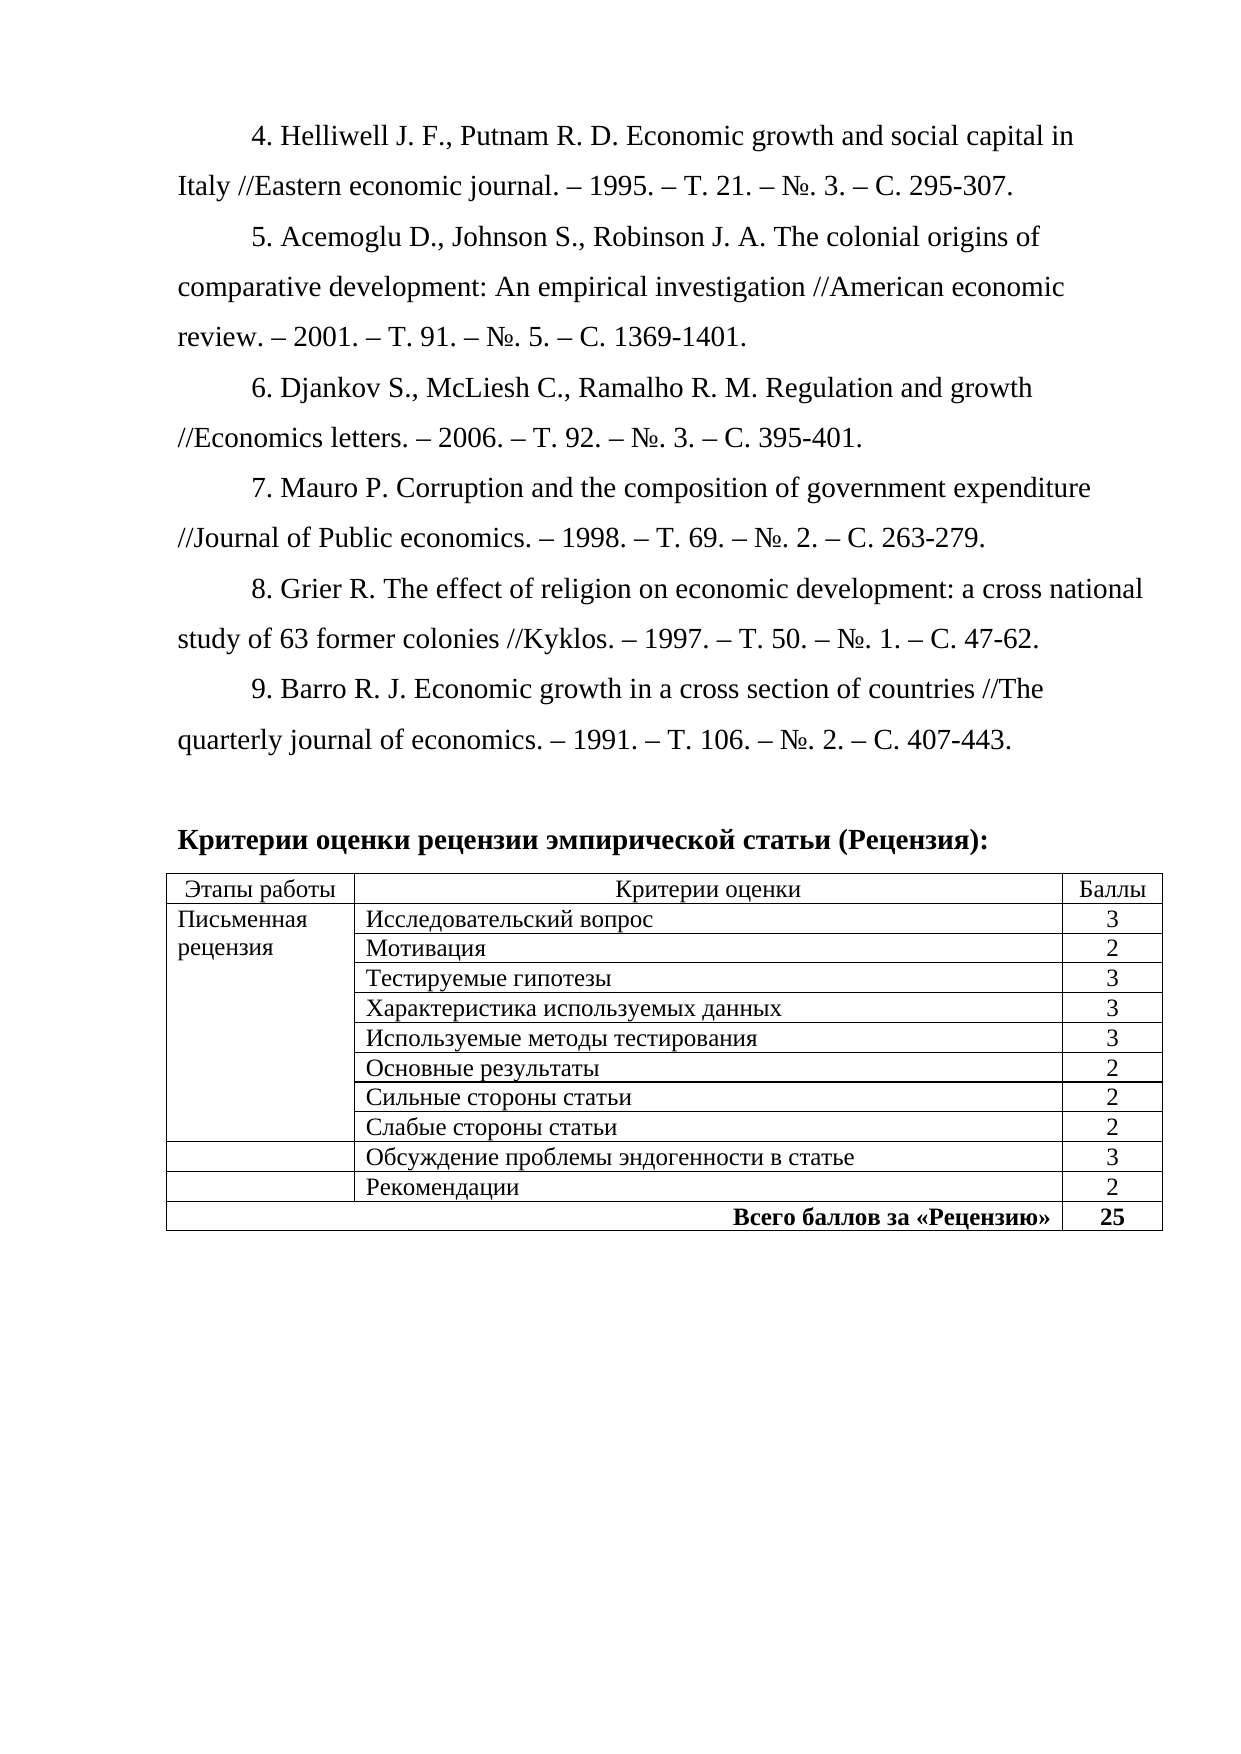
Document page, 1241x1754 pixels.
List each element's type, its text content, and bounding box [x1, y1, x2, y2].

text 5. Acemoglu D., Johnson S., Robinson J. A. The colonial origins of comparative development: An empirical investigation //American economic review. – 2001. – Т. 91. – №. 5. – С. 1369-1401. [177, 219, 1152, 353]
table_cell Основные результаты [355, 1053, 1062, 1081]
table_cell Характеристика используемых данных [355, 993, 1062, 1022]
table_cell 3 [1063, 1023, 1162, 1052]
table_cell 2 [1063, 1112, 1162, 1141]
table_cell Мотивация [355, 934, 1062, 962]
table_header Этапы работы [167, 874, 354, 903]
text Критерии оценки рецензии эмпирической статьи (Рецензия): [177, 822, 1152, 856]
table_cell 2 [1063, 1053, 1162, 1081]
table_cell [167, 1142, 354, 1171]
table_cell Обсуждение проблемы эндогенности в статье [355, 1142, 1062, 1171]
table_cell Используемые методы тестирования [355, 1023, 1062, 1052]
table_cell 3 [1063, 904, 1162, 932]
table_cell 2 [1063, 934, 1162, 962]
table_cell Слабые стороны статьи [355, 1112, 1062, 1141]
table_cell 3 [1063, 963, 1162, 992]
table_cell Тестируемые гипотезы [355, 963, 1062, 992]
table_cell Исследовательский вопрос [355, 904, 1062, 932]
table_cell 2 [1063, 1172, 1162, 1201]
text 9. Barro R. J. Economic growth in a cross section of countries //The quarterly journal of economics. – 1991. – Т. 106. – №. 2. – С. 407-443. [177, 672, 1152, 755]
table_header Критерии оценки [355, 874, 1062, 903]
text 8. Grier R. The effect of religion on economic development: a cross national study of 63 former colonies //Kyklos. – 1997. – Т. 50. – №. 1. – С. 47-62. [177, 571, 1152, 655]
table_cell Сильные стороны статьи [355, 1083, 1062, 1111]
text 6. Djankov S., McLiesh C., Ramalho R. M. Regulation and growth //Economics letters. – 2006. – Т. 92. – №. 3. – С. 395-401. [177, 370, 1152, 453]
table_cell Письменная рецензия [167, 904, 354, 1141]
table_cell 2 [1063, 1083, 1162, 1111]
table_header Баллы [1063, 874, 1162, 903]
table_cell [167, 1172, 354, 1201]
table_cell Всего баллов за «Рецензию» [167, 1202, 1062, 1230]
table_cell 3 [1063, 1142, 1162, 1171]
table_cell 3 [1063, 993, 1162, 1022]
text 7. Mauro P. Corruption and the composition of government expenditure //Journal of Public economics. – 1998. – Т. 69. – №. 2. – С. 263-279. [177, 470, 1152, 554]
table_cell Рекомендации [355, 1172, 1062, 1201]
text 4. Helliwell J. F., Putnam R. D. Economic growth and social capital in Italy //Eastern economic journal. – 1995. – Т. 21. – №. 3. – С. 295-307. [177, 118, 1152, 202]
table_cell 25 [1063, 1202, 1162, 1230]
